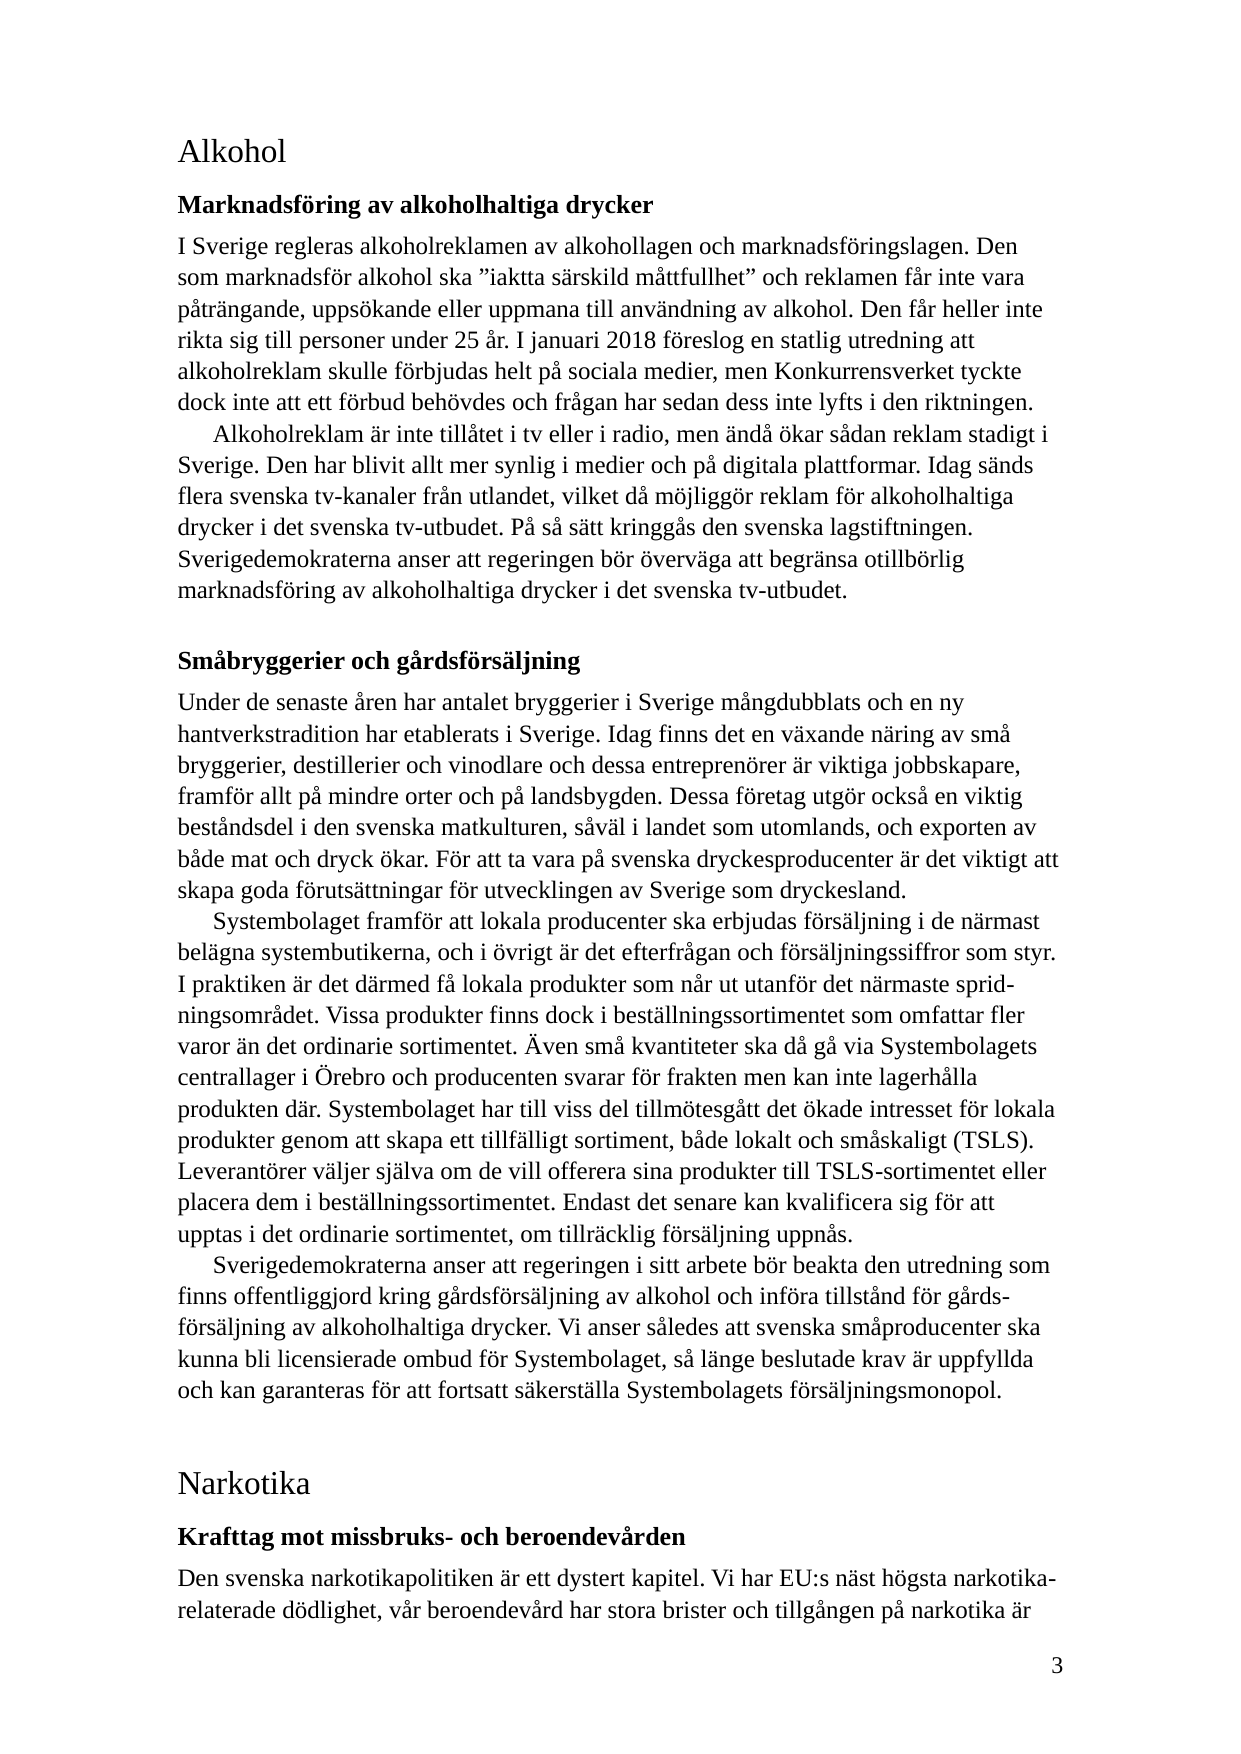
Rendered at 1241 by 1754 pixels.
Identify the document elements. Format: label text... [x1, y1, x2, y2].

text Sverigedemokraterna anser att regeringen i sitt arbete bör beakta den utredning som finns offentliggjord kring gårdsförsäljning av alkohol och införa tillstånd för gårdsförsäljning av alkoholhaltiga drycker. Vi anser således att svenska småproducenter ska kunna bli licensierade ombud för Systembolaget, så länge beslutade krav är uppfyllda och kan garanteras för att fortsatt säkerställa Systembolagets försäljningsmonopol. [177, 1247, 1063, 1404]
subtitle Marknadsföring av alkoholhaltiga drycker [177, 185, 1063, 220]
text Systembolaget framför att lokala producenter ska erbjudas försäljning i de närmast belägna systembutikerna, och i övrigt är det efterfrågan och försäljningssiffror som styr. I praktiken är det därmed få lokala produkter som når ut utanför det närmaste spridningsområdet. Vissa produkter finns dock i beställningssortimentet som omfattar fler varor än det ordinarie sortimentet. Även små kvantiteter ska då gå via Systembolagets centrallager i Örebro och producenten svarar för frakten men kan inte lagerhålla produkten där. Systembolaget har till viss del tillmötesgått det ökade intresset för lokala produkter genom att skapa ett tillfälligt sortiment, både lokalt och småskaligt (TSLS). Leverantörer väljer själva om de vill offerera sina produkter till TSLS-sortimentet eller placera dem i beställningssortimentet. Endast det senare kan kvalificera sig för att upptas i det ordinarie sortimentet, om tillräcklig försäljning uppnås. [177, 904, 1063, 1247]
subtitle Småbryggerier och gårdsförsäljning [177, 641, 1063, 677]
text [177, 1561, 1063, 1623]
text I Sverige regleras alkoholreklamen av alkohollagen och marknadsföringslagen. Den som marknadsför alkohol ska ”iaktta särskild måttfullhet” och reklamen får inte vara påträngande, uppsökande eller uppmana till användning av alkohol. Den får heller inte rikta sig till personer under 25 år. I januari 2018 föreslog en statlig utredning att alkoholreklam skulle förbjudas helt på sociala medier, men Konkurrensverket tyckte dock inte att ett förbud behövdes och frågan har sedan dess inte lyfts i den riktningen. [177, 229, 1063, 416]
subtitle Narkotika [177, 1466, 1063, 1502]
text Under de senaste åren har antalet bryggerier i Sverige mångdubblats och en ny hantverkstradition har etablerats i Sverige. Idag finns det en växande näring av små bryggerier, destillerier och vinodlare och dessa entreprenörer är viktiga jobbskapare, framför allt på mindre orter och på landsbygden. Dessa företag utgör också en viktig beståndsdel i den svenska matkulturen, såväl i landet som utomlands, och exporten av både mat och dryck ökar. För att ta vara på svenska dryckesproducenter är det viktigt att skapa goda förutsättningar för utvecklingen av Sverige som dryckesland. [177, 685, 1063, 904]
subtitle Alkohol [177, 134, 1063, 169]
subtitle Krafttag mot missbruks- och beroendevården [177, 1517, 1063, 1553]
text Alkoholreklam är inte tillåtet i tv eller i radio, men ändå ökar sådan reklam stadigt i Sverige. Den har blivit allt mer synlig i medier och på digitala plattformar. Idag sänds flera svenska tv-kanaler från utlandet, vilket då möjliggör reklam för alkoholhaltiga drycker i det svenska tv-utbudet. På så sätt kringgås den svenska lagstiftningen. Sverigedemokraterna anser att regeringen bör överväga att begränsa otillbörlig marknadsföring av alkoholhaltiga drycker i det svenska tv-utbudet. [177, 416, 1063, 604]
